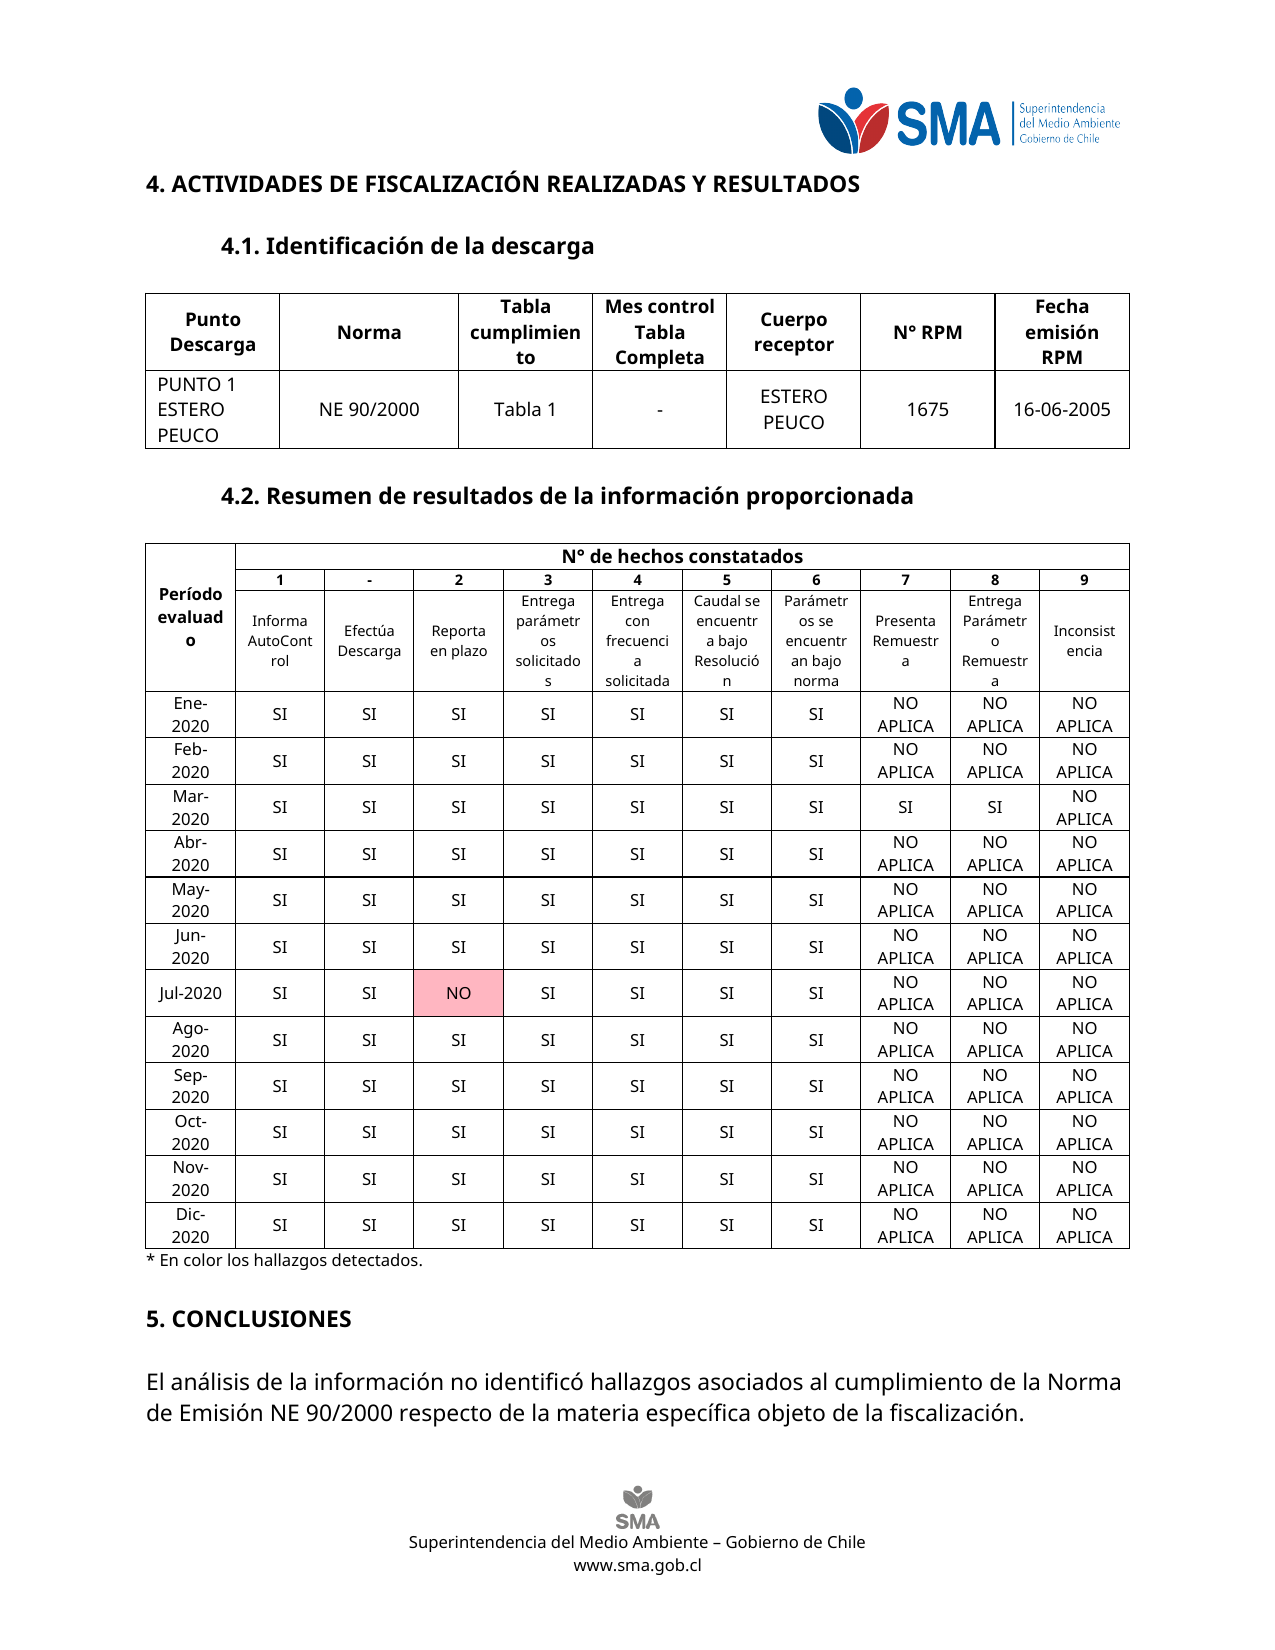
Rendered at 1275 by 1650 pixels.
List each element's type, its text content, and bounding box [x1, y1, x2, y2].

table_cell NO APLICA [1040, 878, 1129, 923]
table_cell NO APLICA [861, 1156, 950, 1202]
table_cell Reporta en plazo [414, 591, 503, 691]
table_cell NO [414, 970, 503, 1016]
table_cell SI [236, 970, 324, 1016]
table_cell SI [236, 785, 324, 830]
table_cell NO APLICA [1040, 1156, 1129, 1202]
table_cell - [593, 371, 726, 448]
table_cell SI [504, 785, 592, 830]
table_cell NO APLICA [1040, 692, 1129, 737]
table_cell Entrega con frecuencia solicitada [593, 591, 682, 691]
table_cell SI [236, 1110, 324, 1155]
table_cell SI [772, 738, 860, 783]
table_cell SI [414, 1110, 503, 1155]
table_cell 1 [236, 570, 324, 590]
table_cell SI [236, 924, 324, 969]
table_cell Dic-2020 [146, 1203, 235, 1248]
table_cell SI [593, 738, 682, 783]
table_cell SI [683, 1017, 771, 1062]
table_cell NO APLICA [861, 1017, 950, 1062]
table_cell SI [325, 924, 413, 969]
table_cell NO APLICA [951, 1110, 1039, 1155]
table_cell Inconsistencia [1040, 591, 1129, 691]
table_cell SI [236, 831, 324, 876]
table_cell SI [504, 831, 592, 876]
table_cell SI [683, 692, 771, 737]
table_cell Entrega parámetros solicitados [504, 591, 592, 691]
table_header Mes control Tabla Completa [593, 294, 726, 370]
table_cell SI [504, 1063, 592, 1109]
table_cell NO APLICA [1040, 1203, 1129, 1248]
table_cell Tabla 1 [459, 371, 592, 448]
table_header Cuerpo receptor [727, 294, 860, 370]
table_header Norma [280, 294, 458, 370]
table_cell Oct-2020 [146, 1110, 235, 1155]
table_cell NO APLICA [861, 878, 950, 923]
table_cell ESTERO PEUCO [727, 371, 860, 448]
table_cell 3 [504, 570, 592, 590]
table_cell SI [414, 924, 503, 969]
table_cell SI [325, 692, 413, 737]
table_cell SI [236, 1203, 324, 1248]
table_cell SI [325, 831, 413, 876]
table_cell Presenta Remuestra [861, 591, 950, 691]
table_cell SI [414, 1203, 503, 1248]
table_cell SI [593, 785, 682, 830]
table_cell SI [236, 1017, 324, 1062]
table_cell SI [772, 785, 860, 830]
table_cell SI [772, 970, 860, 1016]
table_cell SI [593, 924, 682, 969]
table_cell SI [325, 1110, 413, 1155]
table_cell SI [951, 785, 1039, 830]
table_cell NO APLICA [951, 738, 1039, 783]
table_cell NO APLICA [861, 1203, 950, 1248]
table_cell 7 [861, 570, 950, 590]
table_cell SI [504, 970, 592, 1016]
table_cell SI [236, 692, 324, 737]
table_cell Ago-2020 [146, 1017, 235, 1062]
table_cell SI [772, 1110, 860, 1155]
table_cell NO APLICA [1040, 1110, 1129, 1155]
table_cell SI [683, 970, 771, 1016]
table_cell SI [414, 1063, 503, 1109]
table_header N° RPM [861, 294, 994, 370]
table_cell Caudal se encuentra bajo Resolución [683, 591, 771, 691]
table_cell Nov-2020 [146, 1156, 235, 1202]
table_cell SI [325, 785, 413, 830]
table_header N° de hechos constatados [236, 544, 1129, 569]
table_cell SI [593, 1203, 682, 1248]
table_cell SI [504, 1110, 592, 1155]
picture [614, 1483, 661, 1531]
table_cell 5 [683, 570, 771, 590]
table_cell SI [683, 831, 771, 876]
table_cell SI [593, 692, 682, 737]
table_cell SI [325, 970, 413, 1016]
table_cell SI [414, 878, 503, 923]
table_cell Jul-2020 [146, 970, 235, 1016]
table_cell SI [504, 1156, 592, 1202]
table_cell NO APLICA [1040, 924, 1129, 969]
table_cell SI [414, 1017, 503, 1062]
table_cell 16-06-2005 [996, 371, 1129, 448]
table_cell SI [593, 1156, 682, 1202]
table_cell Sep-2020 [146, 1063, 235, 1109]
table_cell SI [325, 1063, 413, 1109]
table_cell SI [504, 692, 592, 737]
table_cell NO APLICA [951, 1203, 1039, 1248]
table_cell 8 [951, 570, 1039, 590]
picture [808, 73, 1130, 168]
table_cell Efectúa Descarga [325, 591, 413, 691]
table_cell SI [772, 1063, 860, 1109]
table_cell NO APLICA [861, 1063, 950, 1109]
table_cell SI [593, 1110, 682, 1155]
table_cell SI [772, 1156, 860, 1202]
text * En color los hallazgos detectados. [146, 1249, 1129, 1303]
table_header Fecha emisión RPM [996, 294, 1129, 370]
table_cell SI [683, 785, 771, 830]
table_cell NO APLICA [1040, 1017, 1129, 1062]
table_cell SI [593, 1017, 682, 1062]
table_cell SI [593, 1063, 682, 1109]
table_cell SI [593, 878, 682, 923]
table_cell SI [414, 1156, 503, 1202]
table_cell NO APLICA [951, 970, 1039, 1016]
table_cell SI [772, 1017, 860, 1062]
table_cell NO APLICA [951, 1156, 1039, 1202]
text 5. CONCLUSIONES [146, 1303, 1129, 1366]
table_cell SI [772, 831, 860, 876]
table_cell 1675 [861, 371, 994, 448]
table_cell NE 90/2000 [280, 371, 458, 448]
table_cell NO APLICA [951, 692, 1039, 737]
table_cell SI [236, 1156, 324, 1202]
table_cell NO APLICA [1040, 1063, 1129, 1109]
table_cell NO APLICA [1040, 970, 1129, 1016]
table_cell 2 [414, 570, 503, 590]
text 4.1. Identificación de la descarga [146, 230, 1129, 292]
table_cell SI [414, 738, 503, 783]
table_cell SI [772, 878, 860, 923]
table_cell May-2020 [146, 878, 235, 923]
table_cell Mar-2020 [146, 785, 235, 830]
table_cell SI [861, 785, 950, 830]
table_cell SI [683, 1156, 771, 1202]
table_cell Feb-2020 [146, 738, 235, 783]
text 4. ACTIVIDADES DE FISCALIZACIÓN REALIZADAS Y RESULTADOS [146, 167, 1129, 230]
table_cell SI [593, 831, 682, 876]
table_cell SI [683, 924, 771, 969]
table_cell NO APLICA [951, 924, 1039, 969]
table_cell 6 [772, 570, 860, 590]
table_cell SI [325, 738, 413, 783]
table_cell SI [593, 970, 682, 1016]
table_cell SI [683, 878, 771, 923]
table_cell Informa AutoControl [236, 591, 324, 691]
table_cell SI [414, 831, 503, 876]
table_cell NO APLICA [861, 738, 950, 783]
table_cell SI [504, 738, 592, 783]
table_cell SI [504, 878, 592, 923]
table_cell SI [414, 785, 503, 830]
table_cell - [325, 570, 413, 590]
table_cell SI [683, 1110, 771, 1155]
table_cell NO APLICA [861, 1110, 950, 1155]
table_cell NO APLICA [951, 1017, 1039, 1062]
table_cell NO APLICA [951, 878, 1039, 923]
text 4.2. Resumen de resultados de la información proporcionada [146, 480, 1129, 542]
table_cell Jun-2020 [146, 924, 235, 969]
table_cell SI [236, 1063, 324, 1109]
table_header Tabla cumplimiento [459, 294, 592, 370]
table_cell SI [683, 1203, 771, 1248]
table_cell 9 [1040, 570, 1129, 590]
table_cell SI [325, 878, 413, 923]
table_cell SI [683, 738, 771, 783]
table_cell SI [683, 1063, 771, 1109]
table_cell SI [325, 1017, 413, 1062]
table_cell NO APLICA [951, 1063, 1039, 1109]
table_cell Entrega Parámetro Remuestra [951, 591, 1039, 691]
text El análisis de la información no identificó hallazgos asociados al cumplimiento de la Norma de Emisión NE 90/2000 respecto de la materia específica objeto de la fiscalización. [146, 1366, 1129, 1428]
table_header Punto Descarga [146, 294, 279, 370]
table_cell NO APLICA [861, 831, 950, 876]
table_cell SI [504, 1017, 592, 1062]
table_cell SI [772, 1203, 860, 1248]
table_cell SI [772, 692, 860, 737]
table_cell NO APLICA [861, 692, 950, 737]
table_cell PUNTO 1 ESTERO PEUCO [146, 371, 279, 448]
table_cell NO APLICA [951, 831, 1039, 876]
table_cell NO APLICA [1040, 738, 1129, 783]
table_cell Ene-2020 [146, 692, 235, 737]
table_cell SI [325, 1156, 413, 1202]
table_cell 4 [593, 570, 682, 590]
table_cell NO APLICA [1040, 831, 1129, 876]
table_cell SI [236, 878, 324, 923]
table_cell NO APLICA [1040, 785, 1129, 830]
table_cell SI [772, 924, 860, 969]
table_cell NO APLICA [861, 924, 950, 969]
table_cell Abr-2020 [146, 831, 235, 876]
table_cell SI [325, 1203, 413, 1248]
table_cell NO APLICA [861, 970, 950, 1016]
table_header Período evaluado [146, 544, 235, 691]
table_cell Parámetros se encuentran bajo norma [772, 591, 860, 691]
table_cell SI [414, 692, 503, 737]
table_cell SI [504, 1203, 592, 1248]
table_cell SI [504, 924, 592, 969]
table_cell SI [236, 738, 324, 783]
